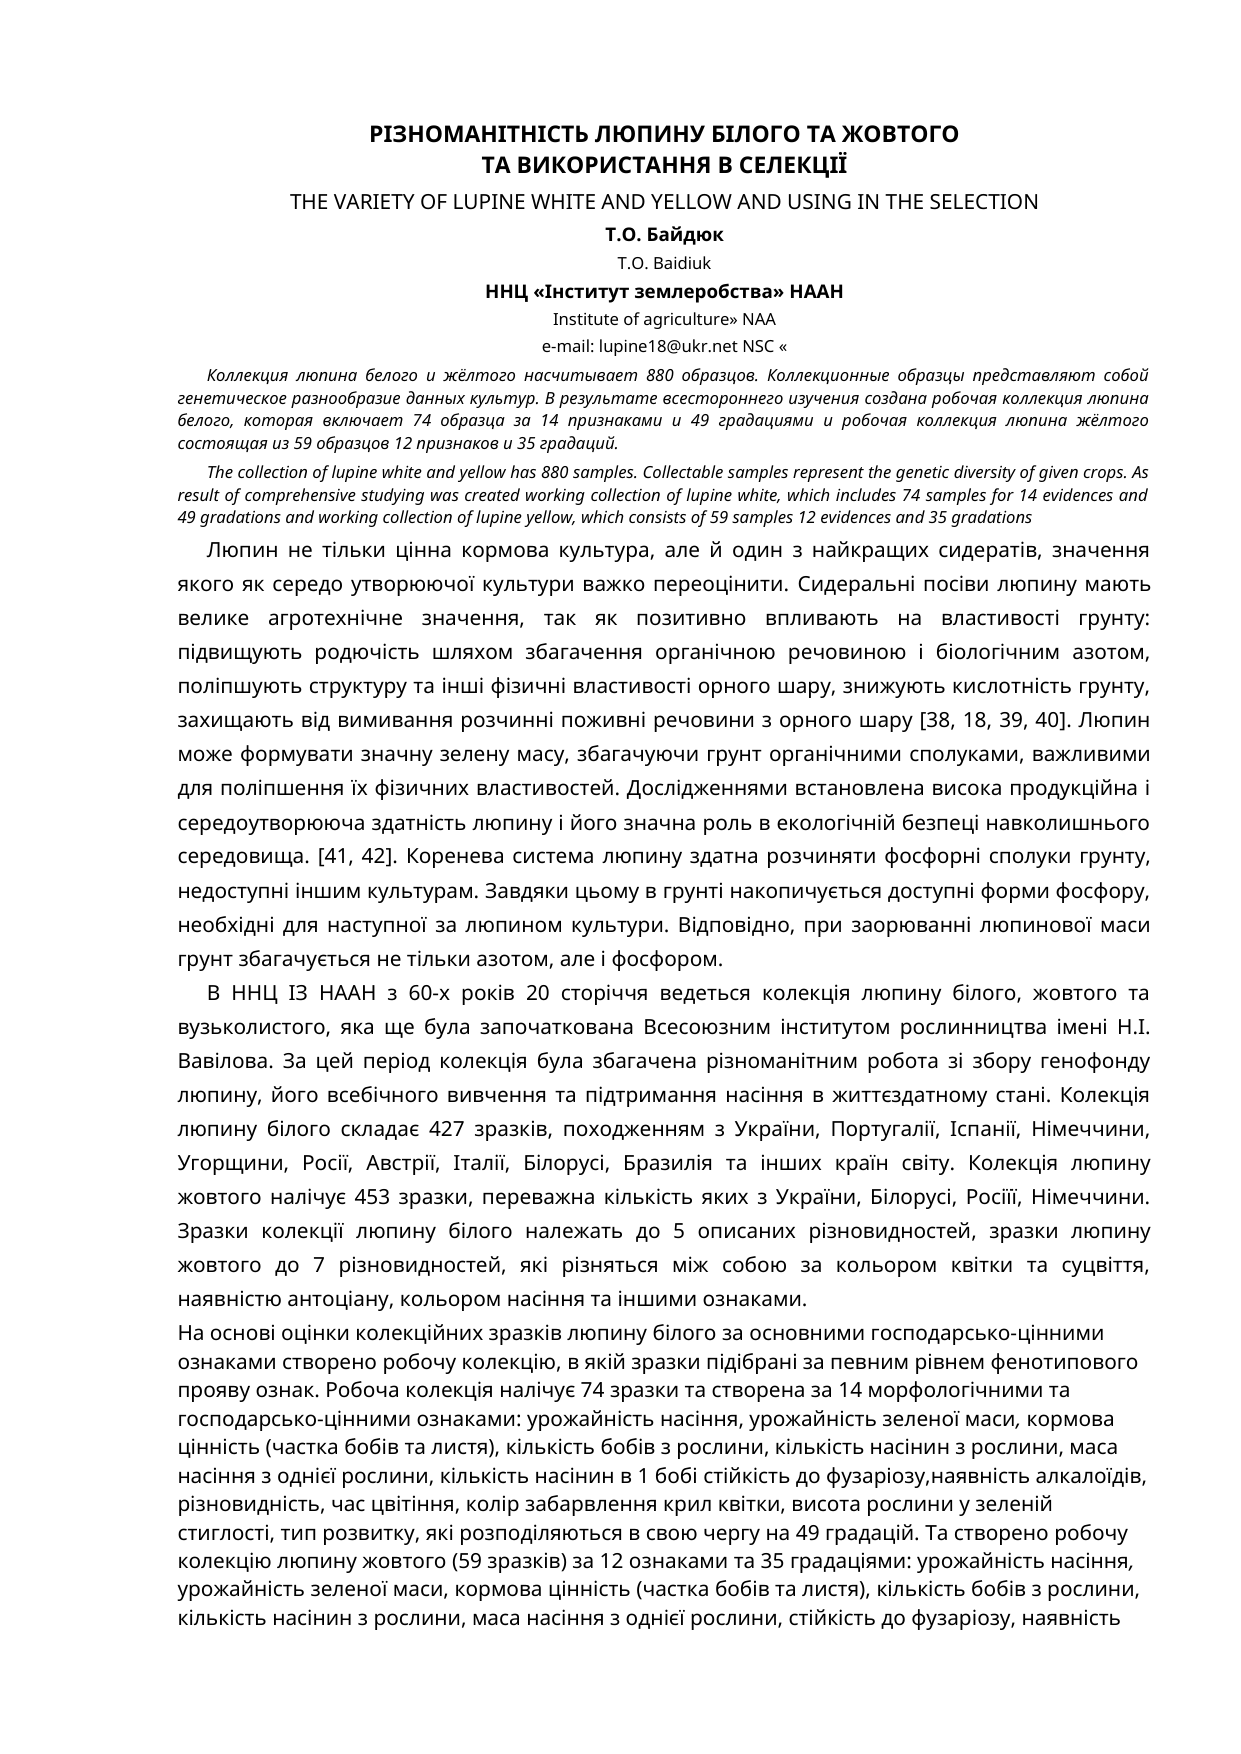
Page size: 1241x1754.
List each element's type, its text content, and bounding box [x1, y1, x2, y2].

text THE VARIETY OF LUPINE WHITE AND YELLOW AND USING IN THE SELECTION [177, 187, 1152, 215]
text Люпин не тільки цінна кормова культура, але й один з найкращих сидератів, значення якого як середо утворюючої культури важко переоцінити. Сидеральні посіви люпину мають велике агротехнічне значення, так як позитивно впливають на властивості грунту: підвищують родючість шляхом збагачення органічною речовиною і біологічним азотом, поліпшують структуру та інші фізичні властивості орного шару, знижують кислотність грунту, захищають від вимивання розчинні поживні речовини з орного шару [38, 18, 39, 40]. Люпин може формувати значну зелену масу, збагачуючи грунт органічними сполуками, важливими для поліпшення їх фізичних властивостей. Дослідженнями встановлена висока продукційна і середоутворююча здатність люпину і його значна роль в екологічній безпеці навколишнього середовища. [41, 42]. Коренева система люпину здатна розчиняти фосфорні сполуки грунту, недоступні іншим культурам. Завдяки цьому в грунті накопичується доступні форми фосфору, необхідні для наступної за люпином культури. Відповідно, при заорюванні люпинової маси грунт збагачується не тільки азотом, але і фосфором. [177, 535, 1152, 972]
text The collection of lupine white and yellow has 880 samples. Collectable samples represent the genetic diversity of given crops. As result of comprehensive studying was created working collection of lupine white, which includes 74 samples for 14 evidences and 49 gradations and working collection of lupine yellow, which consists of 59 samples 12 evidences and 35 gradations [177, 461, 1152, 529]
text Коллекция люпина белого и жёлтого насчитывает 880 образцов. Коллекционные образцы представляют собой генетическое разнообразие данных культур. В результате всестороннего изучения создана робочая коллекция люпина белого, которая включает 74 образца за 14 признаками и 49 градациями и робочая коллекция люпина жёлтого состоящая из 59 образцов 12 признаков и 35 градаций. [177, 364, 1152, 454]
text Т.О. Байдюк [177, 222, 1152, 247]
text e-mail: lupine18@ukr.net NSC « [177, 335, 1152, 357]
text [177, 1318, 1152, 1631]
text Різноманітність люпину білого та жовтого [177, 118, 1152, 149]
text В ННЦ ІЗ НААН з 60-х років 20 сторіччя ведеться колекція люпину білого, жовтого та вузьколистого, яка ще була започаткована Всесоюзним інститутом рослинництва імені Н.І. Вавілова. За цей період колекція була збагачена різноманітним робота зі збору генофонду люпину, його всебічного вивчення та підтримання насіння в життєздатному стані. Колекція люпину білого складає 427 зразків, походженням з України, Португалії, Іспанії, Німеччини, Угорщини, Росії, Австрії, Італії, Білорусі, Бразилія та інших країн світу. Колекція люпину жовтого налічує 453 зразки, переважна кількість яких з України, Білорусі, Росіїї, Німеччини. Зразки колекції люпину білого належать до 5 описаних різновидностей, зразки люпину жовтого до 7 різновидностей, які різняться між собою за кольором квітки та суцвіття, наявністю антоціану, кольором насіння та іншими ознаками. [177, 978, 1152, 1313]
text ННЦ «Інститут землеробства» НААН [177, 278, 1152, 304]
text T.O. Baidiuk [177, 251, 1152, 274]
text та використання в селекції [177, 149, 1152, 181]
text Institute of agriculture» NAA [177, 308, 1152, 331]
